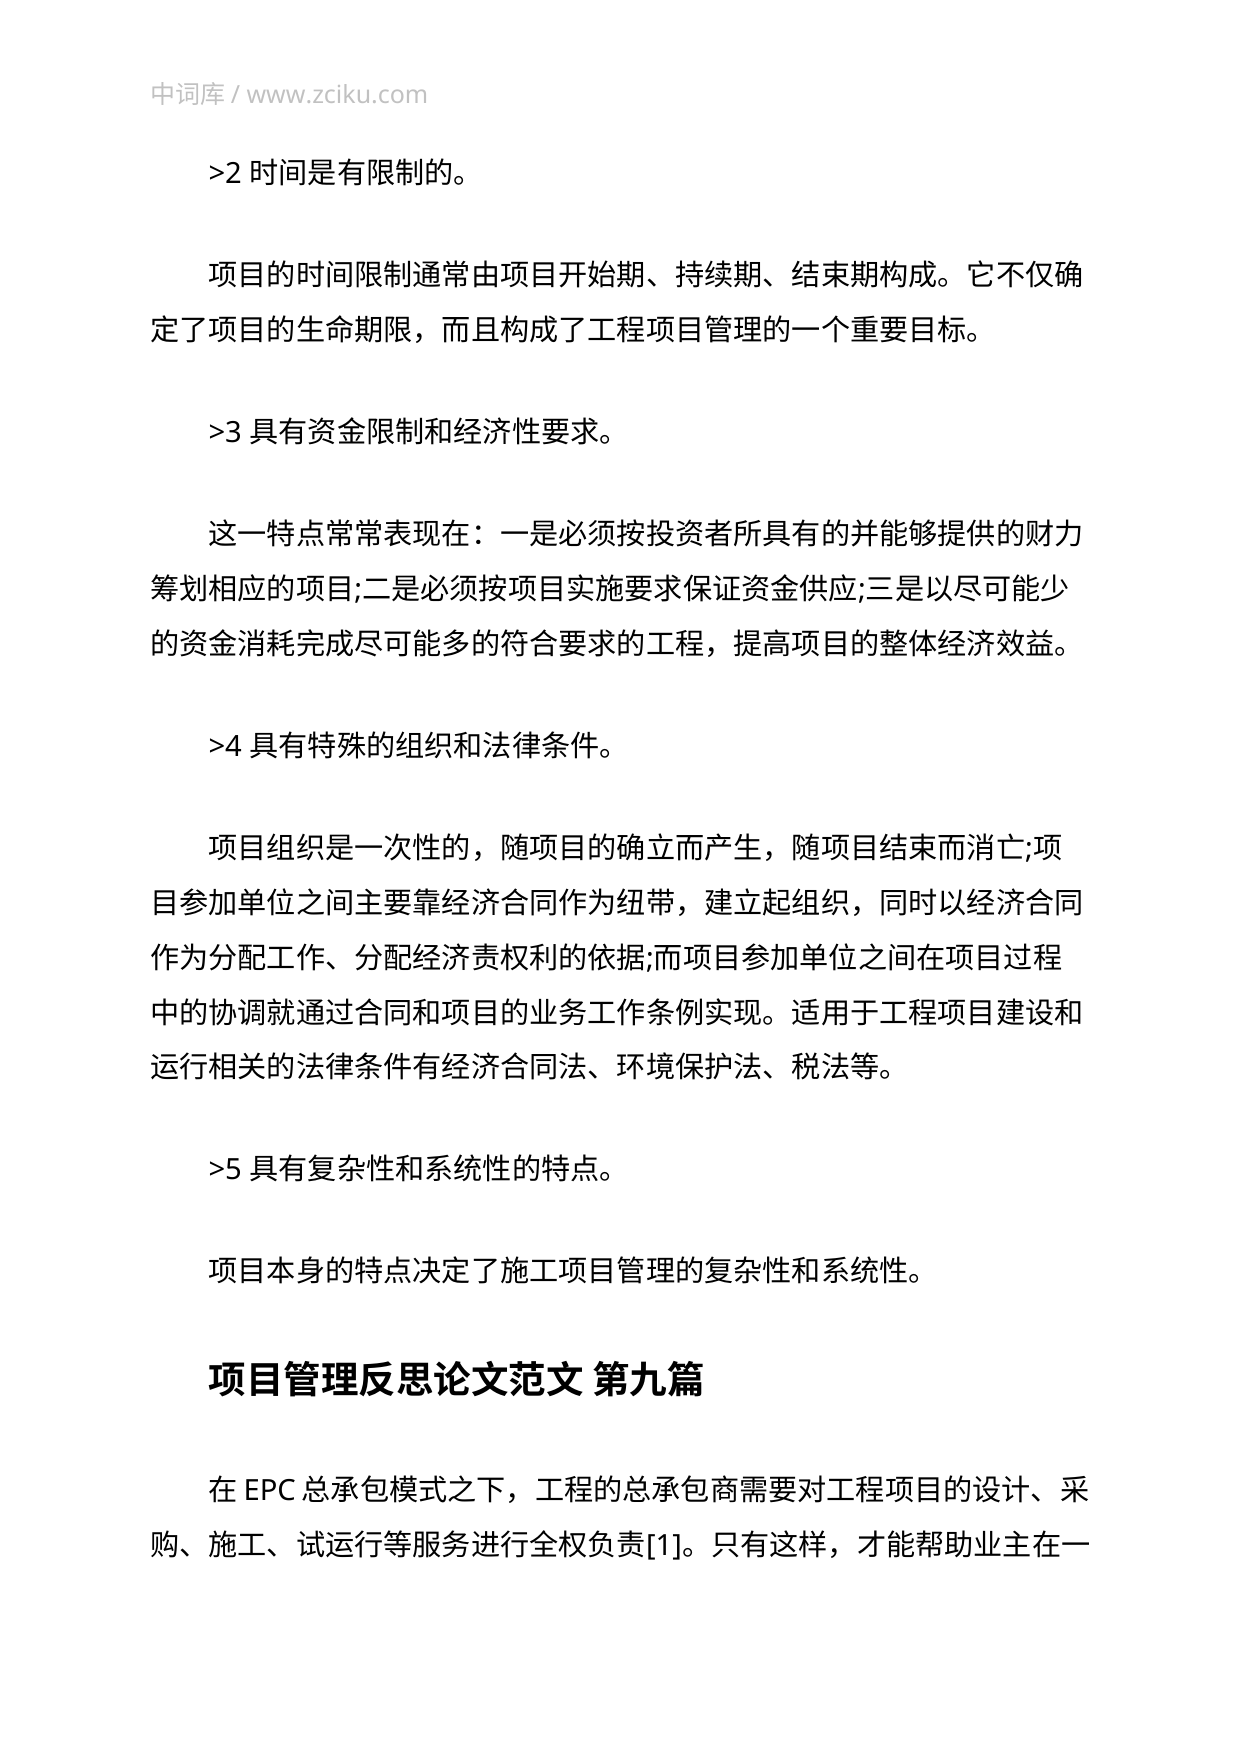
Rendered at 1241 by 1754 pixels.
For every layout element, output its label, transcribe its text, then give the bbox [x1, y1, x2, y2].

text >4 具有特殊的组织和法律条件。 [150, 722, 1090, 765]
text 项目本身的特点决定了施工项目管理的复杂性和系统性。 [150, 1248, 1090, 1290]
text >2 时间是有限制的。 [150, 150, 1090, 192]
text 项目的时间限制通常由项目开始期、持续期、结束期构成。它不仅确定了项目的生命期限，而且构成了工程项目管理的一个重要目标。 [150, 252, 1090, 349]
text 项目管理反思论文范文 第九篇 [150, 1349, 1090, 1404]
text >3 具有资金限制和经济性要求。 [150, 409, 1090, 451]
text 这一特点常常表现在：一是必须按投资者所具有的并能够提供的财力筹划相应的项目;二是必须按项目实施要求保证资金供应;三是以尽可能少的资金消耗完成尽可能多的符合要求的工程，提高项目的整体经济效益。 [150, 511, 1090, 663]
text >5 具有复杂性和系统性的特点。 [150, 1146, 1090, 1188]
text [150, 1467, 1090, 1564]
text 项目组织是一次性的，随项目的确立而产生，随项目结束而消亡;项目参加单位之间主要靠经济合同作为纽带，建立起组织，同时以经济合同作为分配工作、分配经济责权利的依据;而项目参加单位之间在项目过程中的协调就通过合同和项目的业务工作条例实现。适用于工程项目建设和运行相关的法律条件有经济合同法、环境保护法、税法等。 [150, 824, 1090, 1086]
